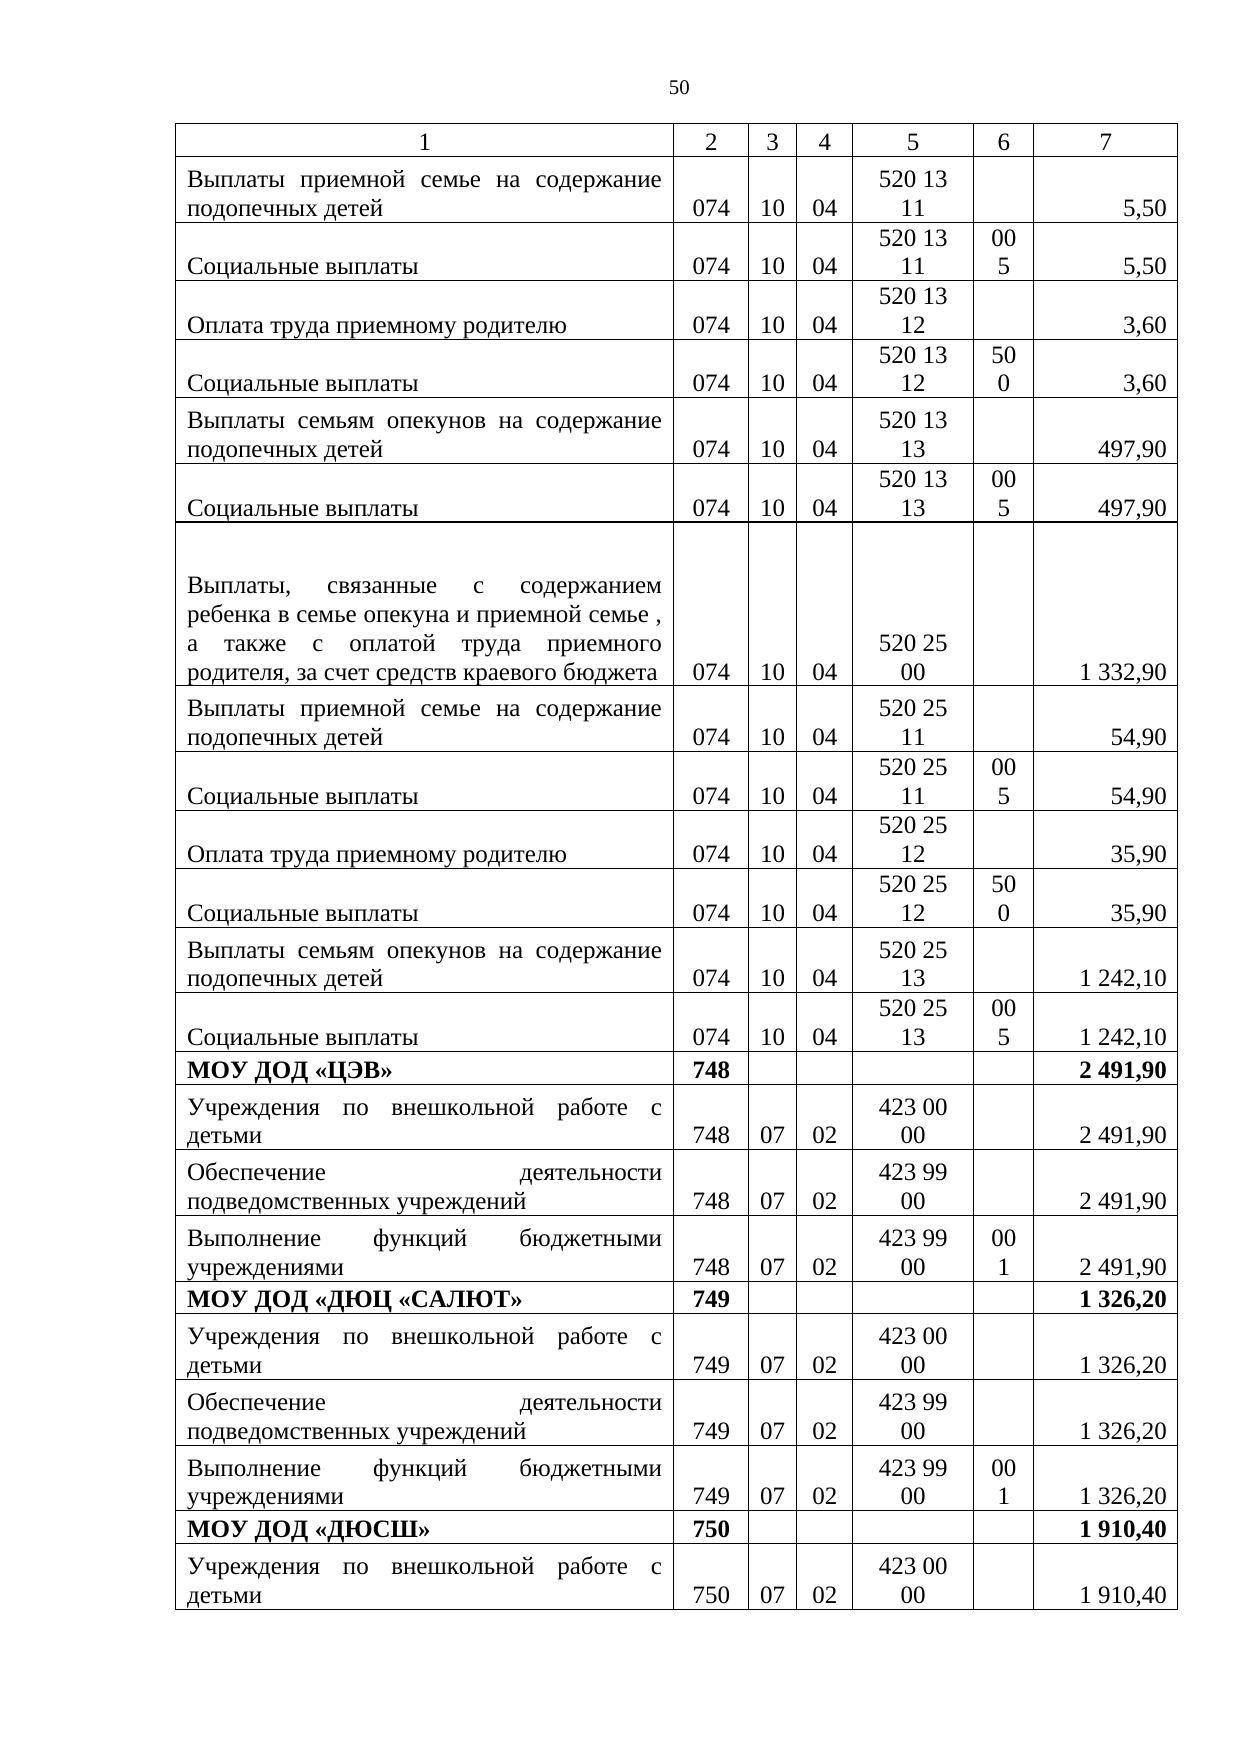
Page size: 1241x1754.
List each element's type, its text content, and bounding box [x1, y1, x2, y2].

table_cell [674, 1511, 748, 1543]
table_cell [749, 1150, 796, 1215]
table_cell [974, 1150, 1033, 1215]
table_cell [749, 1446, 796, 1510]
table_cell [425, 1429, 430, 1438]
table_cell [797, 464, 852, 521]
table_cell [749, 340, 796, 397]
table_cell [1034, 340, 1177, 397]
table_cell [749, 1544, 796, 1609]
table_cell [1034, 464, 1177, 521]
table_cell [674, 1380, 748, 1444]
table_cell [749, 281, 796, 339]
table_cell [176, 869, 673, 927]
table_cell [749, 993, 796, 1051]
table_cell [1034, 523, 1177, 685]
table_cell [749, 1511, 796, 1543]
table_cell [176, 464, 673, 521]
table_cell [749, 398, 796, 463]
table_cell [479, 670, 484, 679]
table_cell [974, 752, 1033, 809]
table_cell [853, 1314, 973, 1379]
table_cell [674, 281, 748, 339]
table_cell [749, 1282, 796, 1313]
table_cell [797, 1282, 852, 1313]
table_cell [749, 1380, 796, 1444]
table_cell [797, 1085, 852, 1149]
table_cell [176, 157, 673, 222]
table_header 2 [674, 124, 748, 156]
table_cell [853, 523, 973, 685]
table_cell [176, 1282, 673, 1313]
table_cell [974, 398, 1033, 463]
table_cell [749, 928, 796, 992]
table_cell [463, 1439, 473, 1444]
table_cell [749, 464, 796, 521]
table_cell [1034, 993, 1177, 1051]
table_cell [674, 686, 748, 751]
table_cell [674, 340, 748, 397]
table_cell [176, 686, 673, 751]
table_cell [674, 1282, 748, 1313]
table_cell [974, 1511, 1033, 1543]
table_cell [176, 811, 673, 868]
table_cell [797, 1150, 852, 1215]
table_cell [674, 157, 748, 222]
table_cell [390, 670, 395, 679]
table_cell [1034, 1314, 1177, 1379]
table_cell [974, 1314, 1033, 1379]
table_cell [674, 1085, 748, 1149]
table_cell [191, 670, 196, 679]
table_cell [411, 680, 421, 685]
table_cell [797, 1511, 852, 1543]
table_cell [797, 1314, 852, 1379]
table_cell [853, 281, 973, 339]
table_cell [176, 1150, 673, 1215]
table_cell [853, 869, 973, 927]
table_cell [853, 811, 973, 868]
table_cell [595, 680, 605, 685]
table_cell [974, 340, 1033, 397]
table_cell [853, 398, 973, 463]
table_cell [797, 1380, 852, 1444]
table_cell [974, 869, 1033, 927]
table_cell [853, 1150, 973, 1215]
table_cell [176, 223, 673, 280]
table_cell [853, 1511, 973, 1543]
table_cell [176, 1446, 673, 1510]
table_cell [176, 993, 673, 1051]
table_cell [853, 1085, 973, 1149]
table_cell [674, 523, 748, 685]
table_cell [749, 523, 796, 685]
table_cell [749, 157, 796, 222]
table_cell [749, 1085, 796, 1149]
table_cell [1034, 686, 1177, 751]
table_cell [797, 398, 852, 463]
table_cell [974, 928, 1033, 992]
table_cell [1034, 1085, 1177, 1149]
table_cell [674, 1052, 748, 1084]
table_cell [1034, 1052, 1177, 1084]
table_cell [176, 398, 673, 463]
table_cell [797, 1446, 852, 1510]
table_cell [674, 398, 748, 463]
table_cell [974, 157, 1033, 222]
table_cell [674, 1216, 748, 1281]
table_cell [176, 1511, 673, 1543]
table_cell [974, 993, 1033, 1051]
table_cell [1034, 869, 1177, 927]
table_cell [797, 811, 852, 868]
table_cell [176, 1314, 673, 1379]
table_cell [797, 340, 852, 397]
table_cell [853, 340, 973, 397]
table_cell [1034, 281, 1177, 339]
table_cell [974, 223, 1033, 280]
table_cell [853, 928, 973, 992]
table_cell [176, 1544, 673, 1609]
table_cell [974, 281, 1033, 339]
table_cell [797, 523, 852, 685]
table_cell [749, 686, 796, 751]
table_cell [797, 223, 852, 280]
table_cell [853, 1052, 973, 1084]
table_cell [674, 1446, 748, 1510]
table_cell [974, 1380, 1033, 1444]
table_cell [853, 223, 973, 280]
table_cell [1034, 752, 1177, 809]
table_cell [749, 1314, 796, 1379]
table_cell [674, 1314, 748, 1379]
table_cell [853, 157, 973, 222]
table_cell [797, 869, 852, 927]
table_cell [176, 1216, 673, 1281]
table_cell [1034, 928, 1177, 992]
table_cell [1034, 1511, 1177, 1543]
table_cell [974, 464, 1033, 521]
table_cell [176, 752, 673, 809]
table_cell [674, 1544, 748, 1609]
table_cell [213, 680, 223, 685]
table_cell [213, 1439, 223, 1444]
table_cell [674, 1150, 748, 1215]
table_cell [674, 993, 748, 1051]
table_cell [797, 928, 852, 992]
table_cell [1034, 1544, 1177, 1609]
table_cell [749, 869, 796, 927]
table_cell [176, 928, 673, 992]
table_header 7 [1034, 124, 1177, 156]
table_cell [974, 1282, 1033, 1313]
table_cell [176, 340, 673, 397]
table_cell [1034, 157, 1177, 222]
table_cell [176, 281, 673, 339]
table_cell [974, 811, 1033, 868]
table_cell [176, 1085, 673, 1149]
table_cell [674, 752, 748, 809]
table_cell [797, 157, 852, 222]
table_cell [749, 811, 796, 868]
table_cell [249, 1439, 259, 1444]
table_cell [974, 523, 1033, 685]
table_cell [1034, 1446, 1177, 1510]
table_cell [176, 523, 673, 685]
table_header 5 [853, 124, 973, 156]
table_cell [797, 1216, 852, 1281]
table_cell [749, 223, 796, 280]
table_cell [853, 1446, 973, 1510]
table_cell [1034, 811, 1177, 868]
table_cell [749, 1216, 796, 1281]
table_header 3 [749, 124, 796, 156]
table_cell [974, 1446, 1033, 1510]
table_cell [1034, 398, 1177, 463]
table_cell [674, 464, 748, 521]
table_header 6 [974, 124, 1033, 156]
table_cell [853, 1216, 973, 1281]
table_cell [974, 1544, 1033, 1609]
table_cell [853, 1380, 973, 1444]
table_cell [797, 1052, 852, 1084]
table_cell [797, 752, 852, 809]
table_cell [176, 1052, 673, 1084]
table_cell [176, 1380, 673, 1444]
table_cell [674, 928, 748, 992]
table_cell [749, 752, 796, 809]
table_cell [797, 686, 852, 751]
table_header 4 [797, 124, 852, 156]
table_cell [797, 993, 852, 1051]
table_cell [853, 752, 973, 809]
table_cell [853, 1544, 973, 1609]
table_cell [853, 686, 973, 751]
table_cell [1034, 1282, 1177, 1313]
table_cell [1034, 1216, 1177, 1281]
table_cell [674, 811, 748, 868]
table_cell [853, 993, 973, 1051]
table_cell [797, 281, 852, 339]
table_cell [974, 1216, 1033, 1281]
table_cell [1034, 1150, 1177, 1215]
table_header 1 [176, 124, 673, 156]
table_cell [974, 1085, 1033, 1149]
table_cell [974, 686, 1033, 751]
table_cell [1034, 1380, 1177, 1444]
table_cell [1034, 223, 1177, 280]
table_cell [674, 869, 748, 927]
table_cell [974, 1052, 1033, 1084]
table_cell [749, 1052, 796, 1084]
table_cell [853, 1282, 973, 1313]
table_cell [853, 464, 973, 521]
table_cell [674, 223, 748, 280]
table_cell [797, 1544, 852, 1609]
